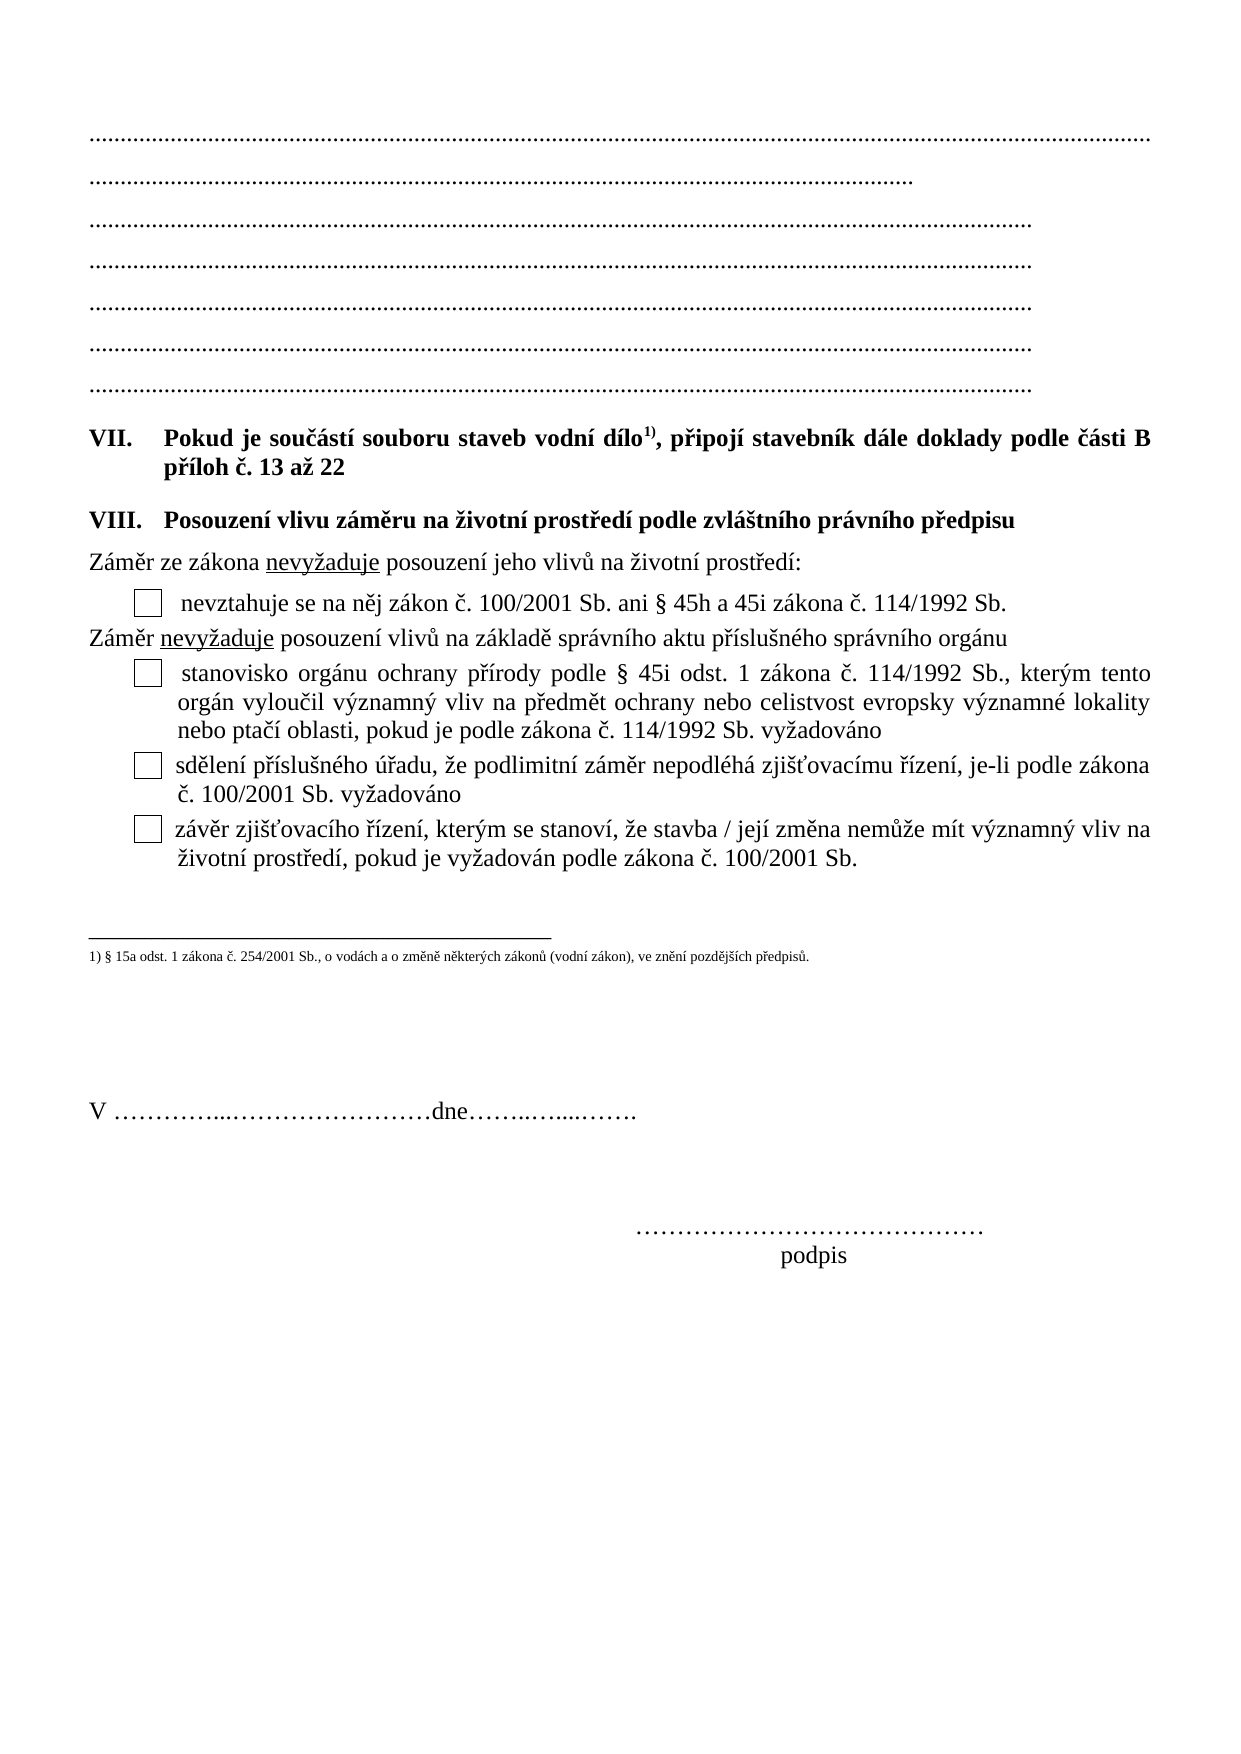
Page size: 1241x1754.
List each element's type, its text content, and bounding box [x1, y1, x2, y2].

text .............................................................................................................................................................................................................................................................................................................. [89, 118, 1152, 190]
text …………………………………… [591, 1211, 1152, 1240]
text stanovisko orgánu ochrany přírody podle § 45i odst. 1 zákona č. 114/1992 Sb., kterým tento orgán vyloučil významný vliv na předmět ochrany nebo celistvost evropsky významné lokality nebo ptačí oblasti, pokud je podle zákona č. 114/1992 Sb. vyžadováno [89, 658, 1152, 744]
text V …………...……………………dne……..…....……. [89, 1096, 1152, 1125]
text Záměr nevyžaduje posouzení vlivů na základě správního aktu příslušného správního orgánu [89, 623, 1152, 652]
text 1) § 15a odst. 1 zákona č. 254/2001 Sb., o vodách a o změně některých zákonů (vodní zákon), ve znění pozdějších předpisů. [89, 948, 1152, 977]
text nevztahuje se na něj zákon č. 100/2001 Sb. ani § 45h a 45i zákona č. 114/1992 Sb. [89, 588, 1152, 617]
list Posouzení vlivu záměru na životní prostředí podle zvláštního právního předpisu [89, 506, 1152, 534]
text sdělení příslušného úřadu, že podlimitní záměr nepodléhá zjišťovacímu řízení, je-li podle zákona č. 100/2001 Sb. vyžadováno [89, 751, 1152, 808]
text _____________________________________ [89, 913, 1152, 942]
list Pokud je součástí souboru staveb vodní dílo1), připojí stavebník dále doklady podle části B příloh č. 13 až 22 [89, 423, 1152, 481]
text závěr zjišťovacího řízení, kterým se stanoví, že stavba / její změna nemůže mít významný vliv na životní prostředí, pokud je vyžadován podle zákona č. 100/2001 Sb. [89, 814, 1152, 872]
text podpis [768, 1240, 1152, 1269]
text Záměr ze zákona nevyžaduje posouzení jeho vlivů na životní prostředí: [89, 547, 1152, 576]
